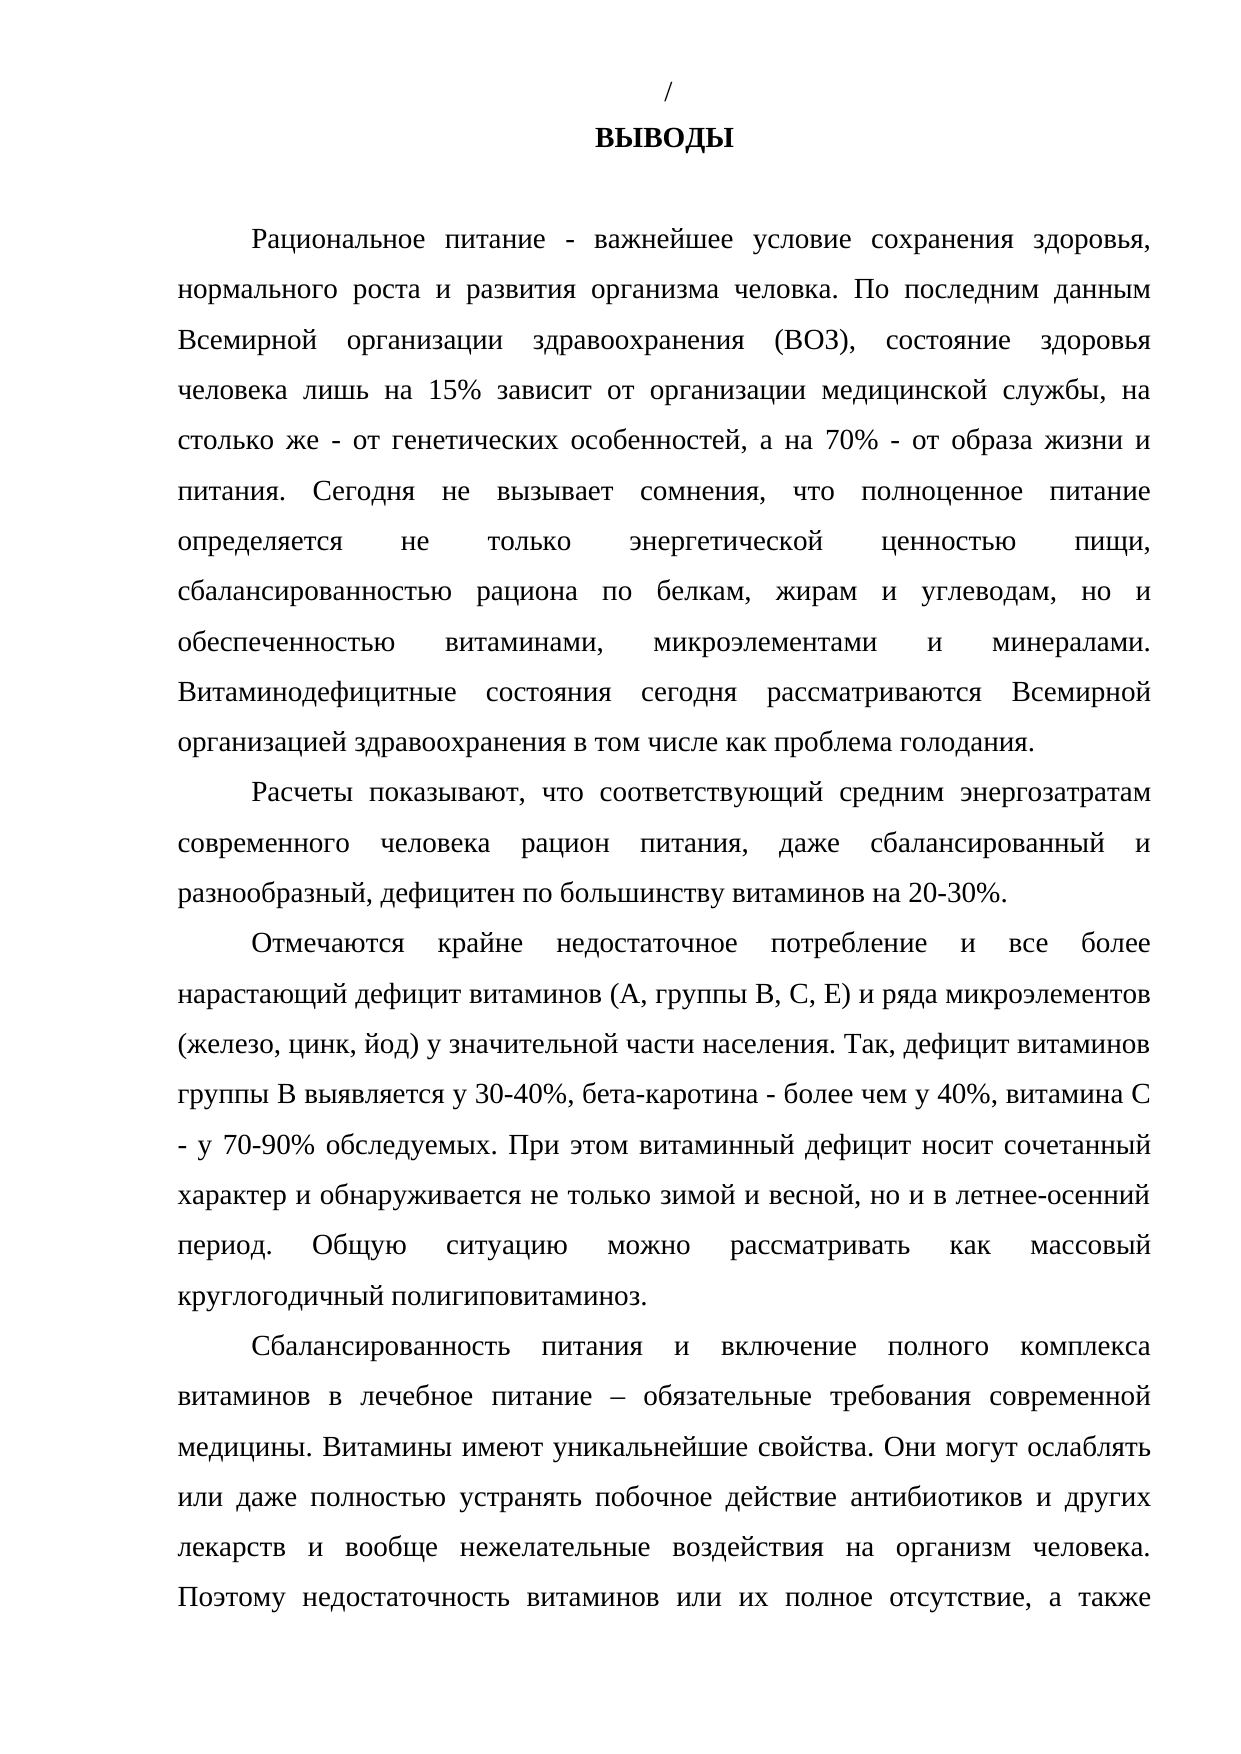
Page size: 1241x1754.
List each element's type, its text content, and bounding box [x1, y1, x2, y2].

text Отмечаются крайне недостаточное потребление и все более нарастающий дефицит витаминов (А, группы В, С, Е) и ряда микроэлементов (железо, цинк, йод) у значительной части населения. Так, дефицит витаминов группы В выявляется у 30-40%, бета-каротина - более чем у 40%, витамина С - у 70-90% обследуемых. При этом витаминный дефицит носит сочетанный характер и обнаруживается не только зимой и весной, но и в летнее-осенний период. Общую ситуацию можно рассматривать как массовый круглогодичный полигиповитаминоз. [177, 926, 1152, 1311]
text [177, 1328, 1152, 1613]
text Расчеты показывают, что соответствующий средним энергозатратам современного человека рацион питания, даже сбалансированный и разнообразный, дефицитен по большинству витаминов на 20-30%. [177, 774, 1152, 909]
text Рациональное питание - важнейшее условие сохранения здоровья, нормального роста и развития организма человка. По последним данным Всемирной организации здравоохранения (ВОЗ), состояние здоровья человека лишь на 15% зависит от организации медицинской службы, на столько же - от генетических особенностей, а на 70% - от образа жизни и питания. Сегодня не вызывает сомнения, что полноценное питание определяется не только энергетической ценностью пищи, сбалансированностью рациона по белкам, жирам и углеводам, но и обеспеченностью витаминами, микроэлементами и минералами. Витаминодефицитные состояния сегодня рассматриваются Всемирной организацией здравоохранения в том числе как проблема голодания. [177, 221, 1152, 758]
text ВЫВОДЫ [177, 121, 1152, 154]
